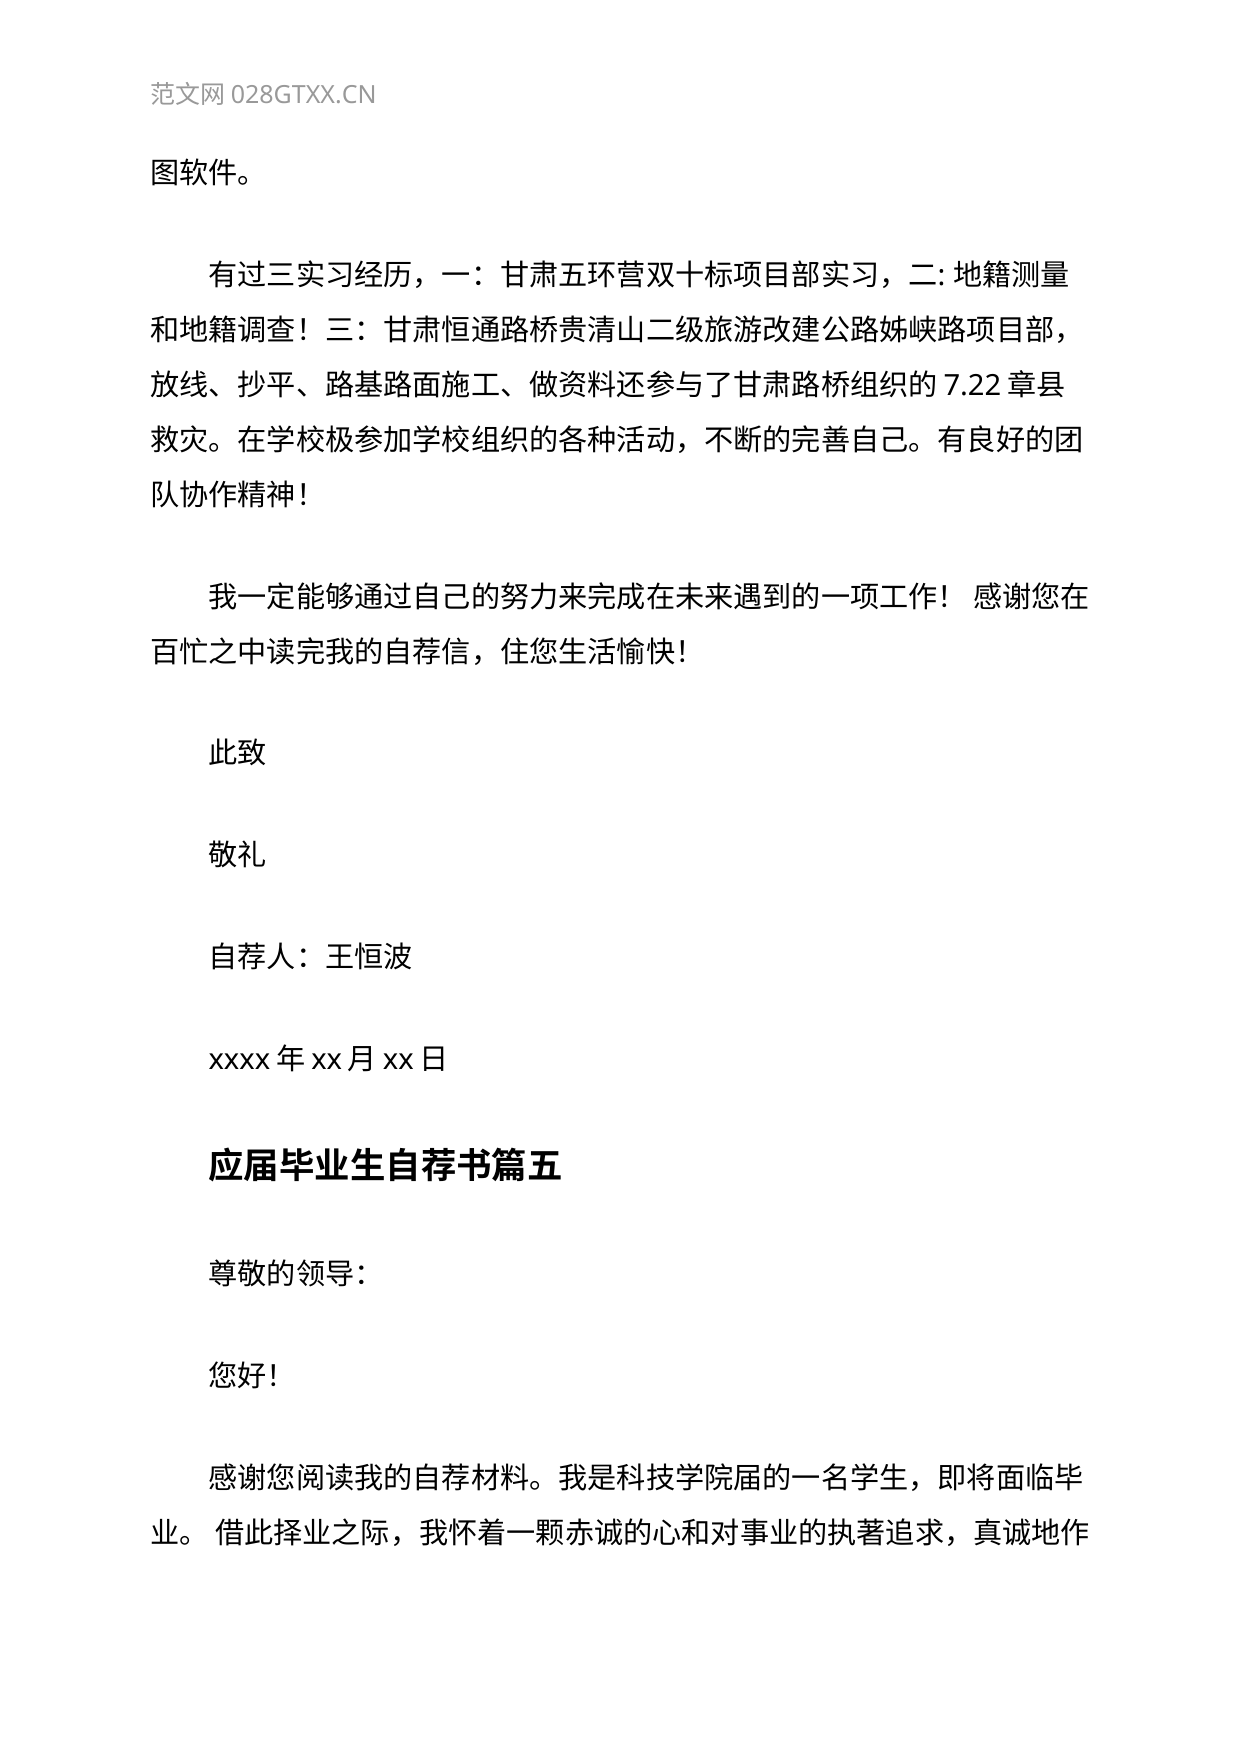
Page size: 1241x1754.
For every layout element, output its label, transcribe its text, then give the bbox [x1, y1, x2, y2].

text 您好！ [150, 1352, 1090, 1395]
text 尊敬的领导： [150, 1251, 1090, 1293]
text 应届毕业生自荐书篇五 [150, 1137, 1090, 1188]
text 敬礼 [150, 832, 1090, 874]
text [150, 150, 1090, 192]
text 自荐人：王恒波 [150, 933, 1090, 976]
text xxxx年xx月xx日 [150, 1035, 1090, 1078]
text 有过三实习经历，一：甘肃五环营双十标项目部实习，二: 地籍测量和地籍调查！三：甘肃恒通路桥贵清山二级旅游改建公路姊峡路项目部，放线、抄平、路基路面施工、做资料还参与了甘肃路桥组织的7.22章县救灾。在学校极参加学校组织的各种活动，不断的完善自己。有良好的团队协作精神！ [150, 252, 1090, 514]
text 我一定能够通过自己的努力来完成在未来遇到的一项工作！ 感谢您在百忙之中读完我的自荐信，住您生活愉快！ [150, 573, 1090, 671]
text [150, 1454, 1090, 1551]
text 此致 [150, 730, 1090, 772]
